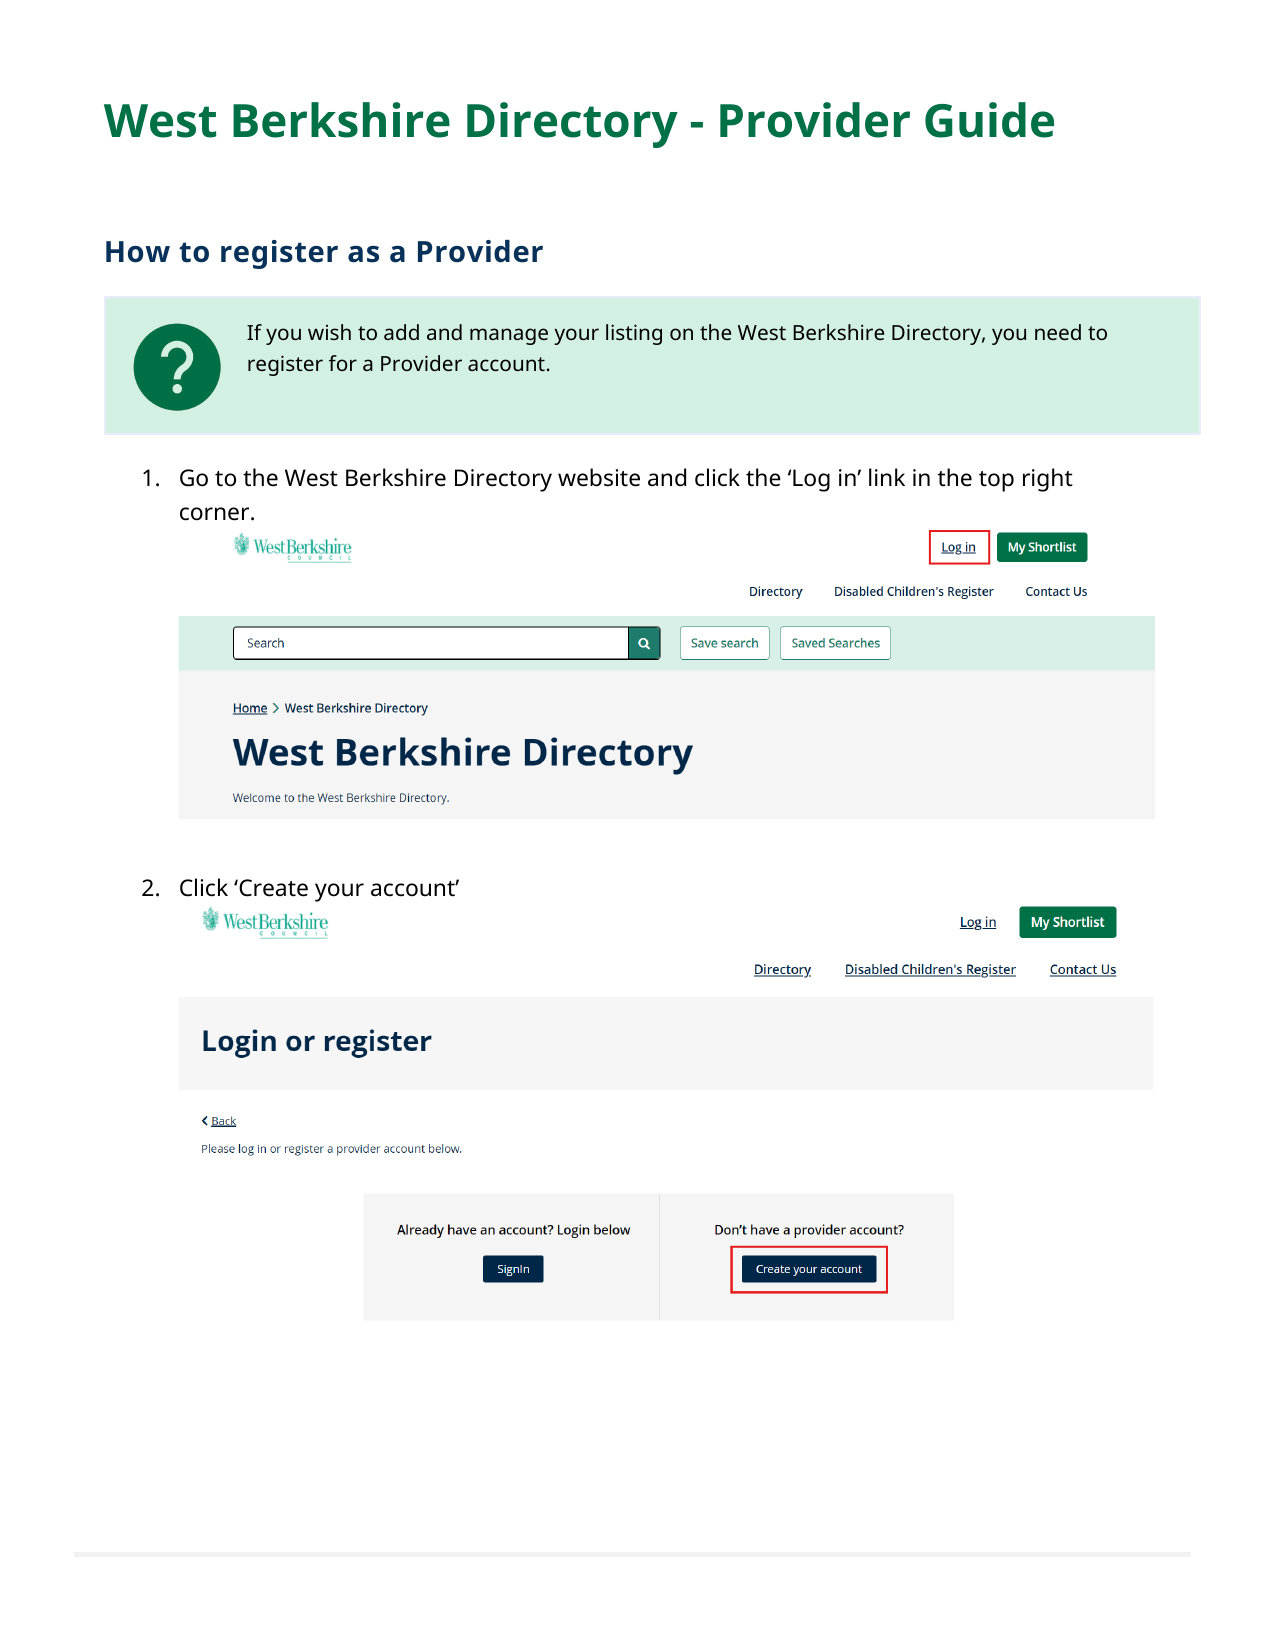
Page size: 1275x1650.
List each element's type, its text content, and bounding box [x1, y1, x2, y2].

picture [122, 312, 232, 422]
subtitle How to register as a Provider [103, 231, 1125, 311]
picture [178, 529, 1155, 819]
text West Berkshire Directory - Provider Guide [103, 89, 1125, 151]
picture [178, 905, 1154, 1340]
